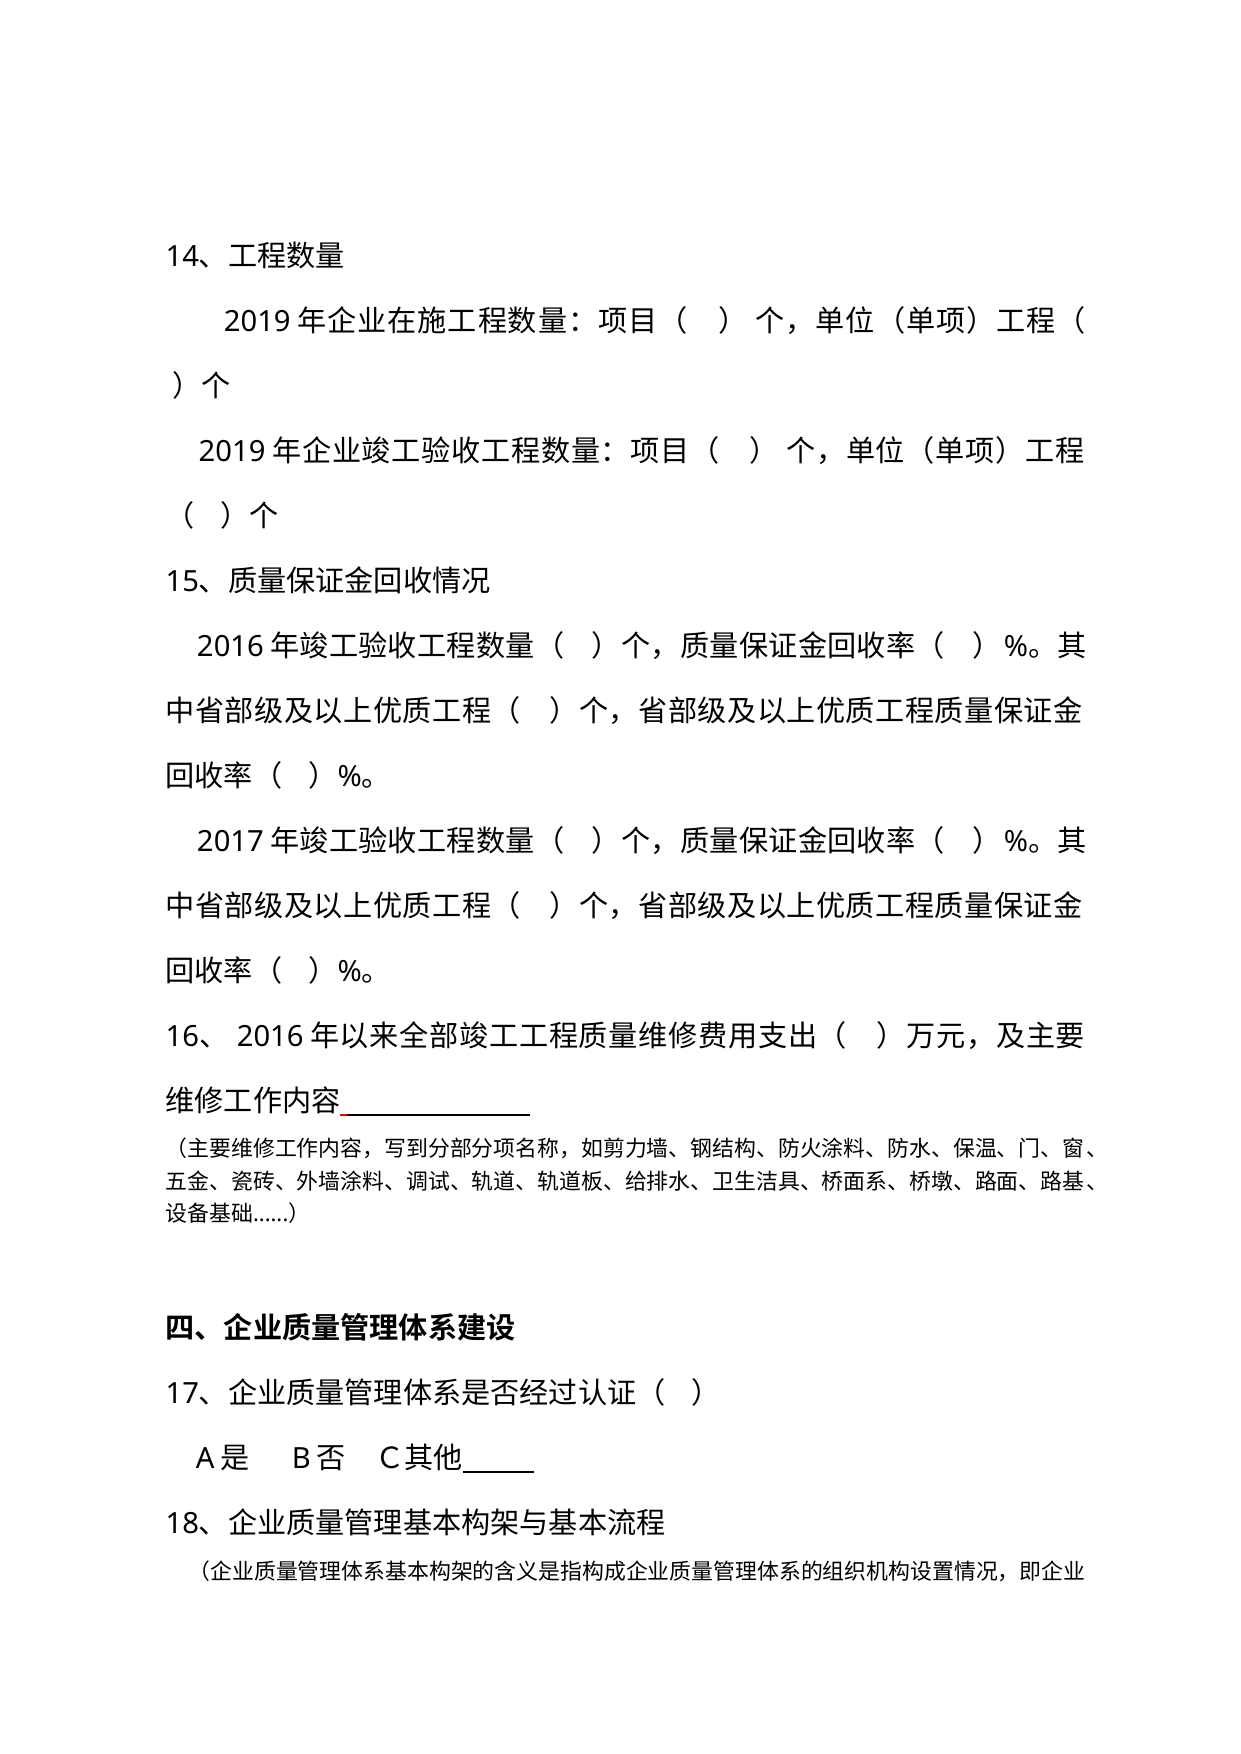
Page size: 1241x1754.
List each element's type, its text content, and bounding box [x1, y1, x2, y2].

text （主要维修工作内容，写到分部分项名称，如剪力墙、钢结构、防火涂料、防水、保温、门、窗、五金、瓷砖、外墙涂料、调试、轨道、轨道板、给排水、卫生洁具、桥面系、桥墩、路面、路基、设备基础......） [165, 1131, 1087, 1228]
text 16、 2016年以来全部竣工工程质量维修费用支出（ ）万元，及主要维修工作内容 [165, 1001, 1087, 1131]
text 四、企业质量管理体系建设 [165, 1293, 1087, 1358]
text 2019年企业竣工验收工程数量：项目（ ） 个，单位（单项）工程（ ）个 [165, 416, 1087, 546]
text 2016年竣工验收工程数量（ ）个，质量保证金回收率（ ）%。其中省部级及以上优质工程（ ）个，省部级及以上优质工程质量保证金回收率（ ）%。 [165, 611, 1087, 806]
text A是 B否 Ｃ其他 [165, 1423, 1087, 1488]
text 18、企业质量管理基本构架与基本流程 [165, 1488, 1087, 1553]
text 14、工程数量 [165, 221, 1087, 286]
text 2017年竣工验收工程数量（ ）个，质量保证金回收率（ ）%。其中省部级及以上优质工程（ ）个，省部级及以上优质工程质量保证金回收率（ ）%。 [165, 806, 1087, 1001]
text 2019年企业在施工程数量：项目（ ） 个，单位（单项）工程（ ）个 [165, 286, 1087, 416]
text 15、质量保证金回收情况 [165, 546, 1087, 611]
text 17、企业质量管理体系是否经过认证（ ） [165, 1358, 1087, 1423]
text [165, 1553, 1087, 1586]
